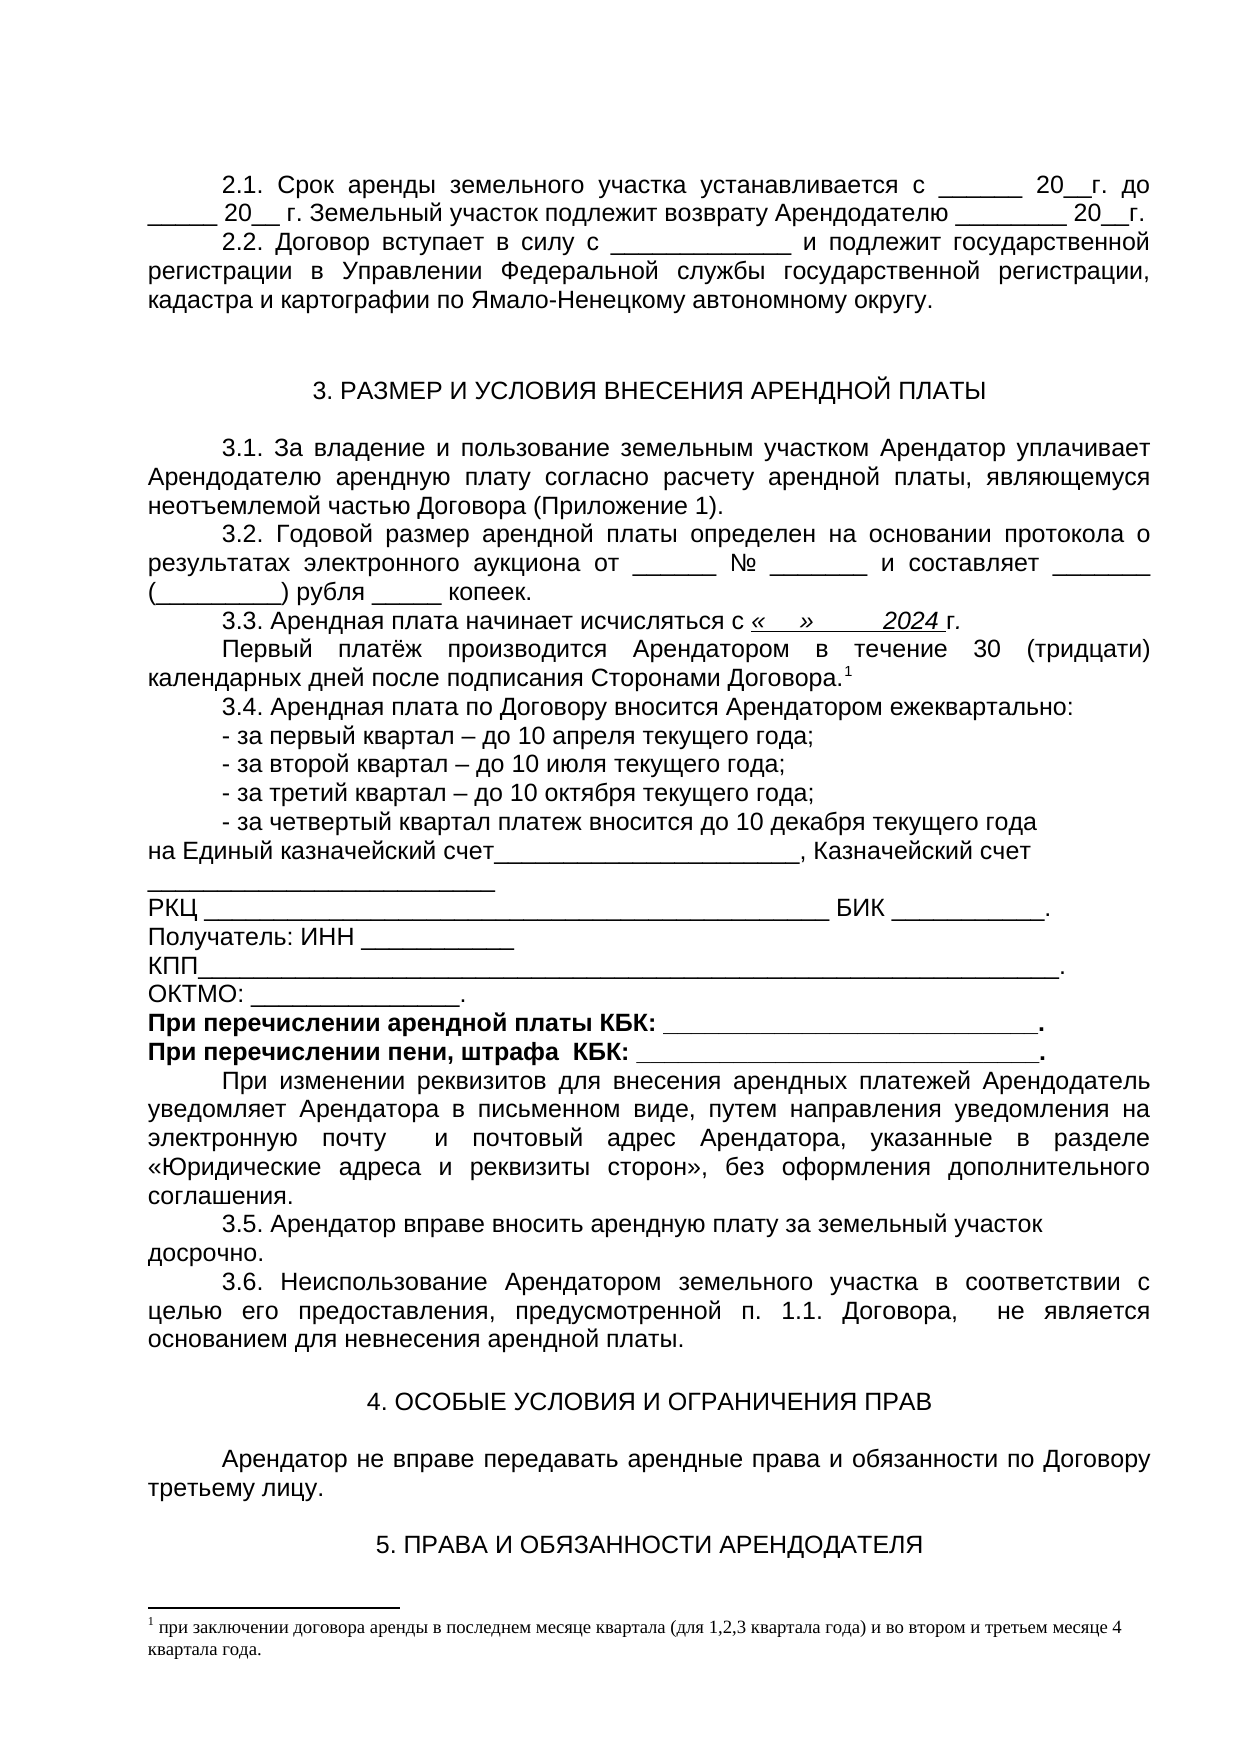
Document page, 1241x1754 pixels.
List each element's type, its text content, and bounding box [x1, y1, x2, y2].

subtitle 2.1. Срок аренды земельного участка устанавливается с ______ 20__г. до _____ 20__ г. Земельный участок подлежит возврату Арендодателю ________ 20__г. [148, 170, 1152, 227]
text 3.6. Неиспользование Арендатором земельного участка в соответствии с целью его предоставления, предусмотренной п. 1.1. Договора, не является основанием для невнесения арендной платы. [148, 1267, 1152, 1353]
text При изменении реквизитов для внесения арендных платежей Арендодатель уведомляет Арендатора в письменном виде, путем направления уведомления на электронную почту и почтовый адрес Арендатора, указанные в разделе «Юридические адреса и реквизиты сторон», без оформления дополнительного соглашения. [148, 1066, 1152, 1209]
text ОКТМО: _______________. [148, 979, 1152, 1008]
text - за первый квартал – до 10 апреля текущего года; [148, 721, 1152, 749]
text Получатель: ИНН ___________ [148, 922, 1152, 951]
subtitle 2.2. Договор вступает в силу с _____________ и подлежит государственной регистрации в Управлении Федеральной службы государственной регистрации, кадастра и картографии по Ямало-Ненецкому автономному округу. [148, 227, 1152, 313]
text - за второй квартал – до 10 июля текущего года; [148, 749, 1152, 778]
text 5. ПРАВА И ОБЯЗАННОСТИ АРЕНДОДАТЕЛЯ [148, 1531, 1152, 1559]
text Первый платёж производится Арендатором в течение 30 (тридцати) календарных дней после подписания Сторонами Договора. [148, 634, 1152, 692]
text 3.1. За владение и пользование земельным участком Арендатор уплачивает Арендодателю арендную плату согласно расчету арендной платы, являющемуся неотъемлемой частью Договора (Приложение 1). [148, 433, 1152, 519]
text 3.4. Арендная плата по Договору вносится Арендатором ежеквартально: [148, 692, 1152, 721]
text 3. РАЗМЕР И УСЛОВИЯ ВНЕСЕНИЯ АРЕНДНОЙ ПЛАТЫ [148, 376, 1152, 404]
text на Единый казначейский счет______________________, Казначейский счет _________________________ [148, 836, 1152, 893]
text При перечислении арендной платы КБК: ___________________________. [148, 1008, 1152, 1037]
text Арендатор не вправе передавать арендные права и обязанности по Договору третьему лицу. [148, 1444, 1152, 1502]
text - за третий квартал – до 10 октября текущего года; [148, 778, 1152, 807]
text КПП______________________________________________________________. [148, 951, 1152, 979]
text РКЦ _____________________________________________ БИК ___________. [148, 893, 1152, 922]
text 3.2. Годовой размер арендной платы определен на основании протокола о результатах электронного аукциона от ______ № _______ и составляет _______ (_________) рубля _____ копеек. [148, 519, 1152, 606]
text При перечислении пени, штрафа КБК: _____________________________. [148, 1037, 1152, 1066]
text 3.3. Арендная плата начинает исчисляться с « » 2024 г. [148, 606, 1152, 634]
text 3.5. Арендатор вправе вносить арендную плату за земельный участок досрочно. [148, 1209, 1152, 1267]
text 4. ОСОБЫЕ УСЛОВИЯ И ОГРАНИЧЕНИЯ ПРАВ [148, 1387, 1152, 1416]
text - за четвертый квартал платеж вносится до 10 декабря текущего года [148, 807, 1152, 836]
